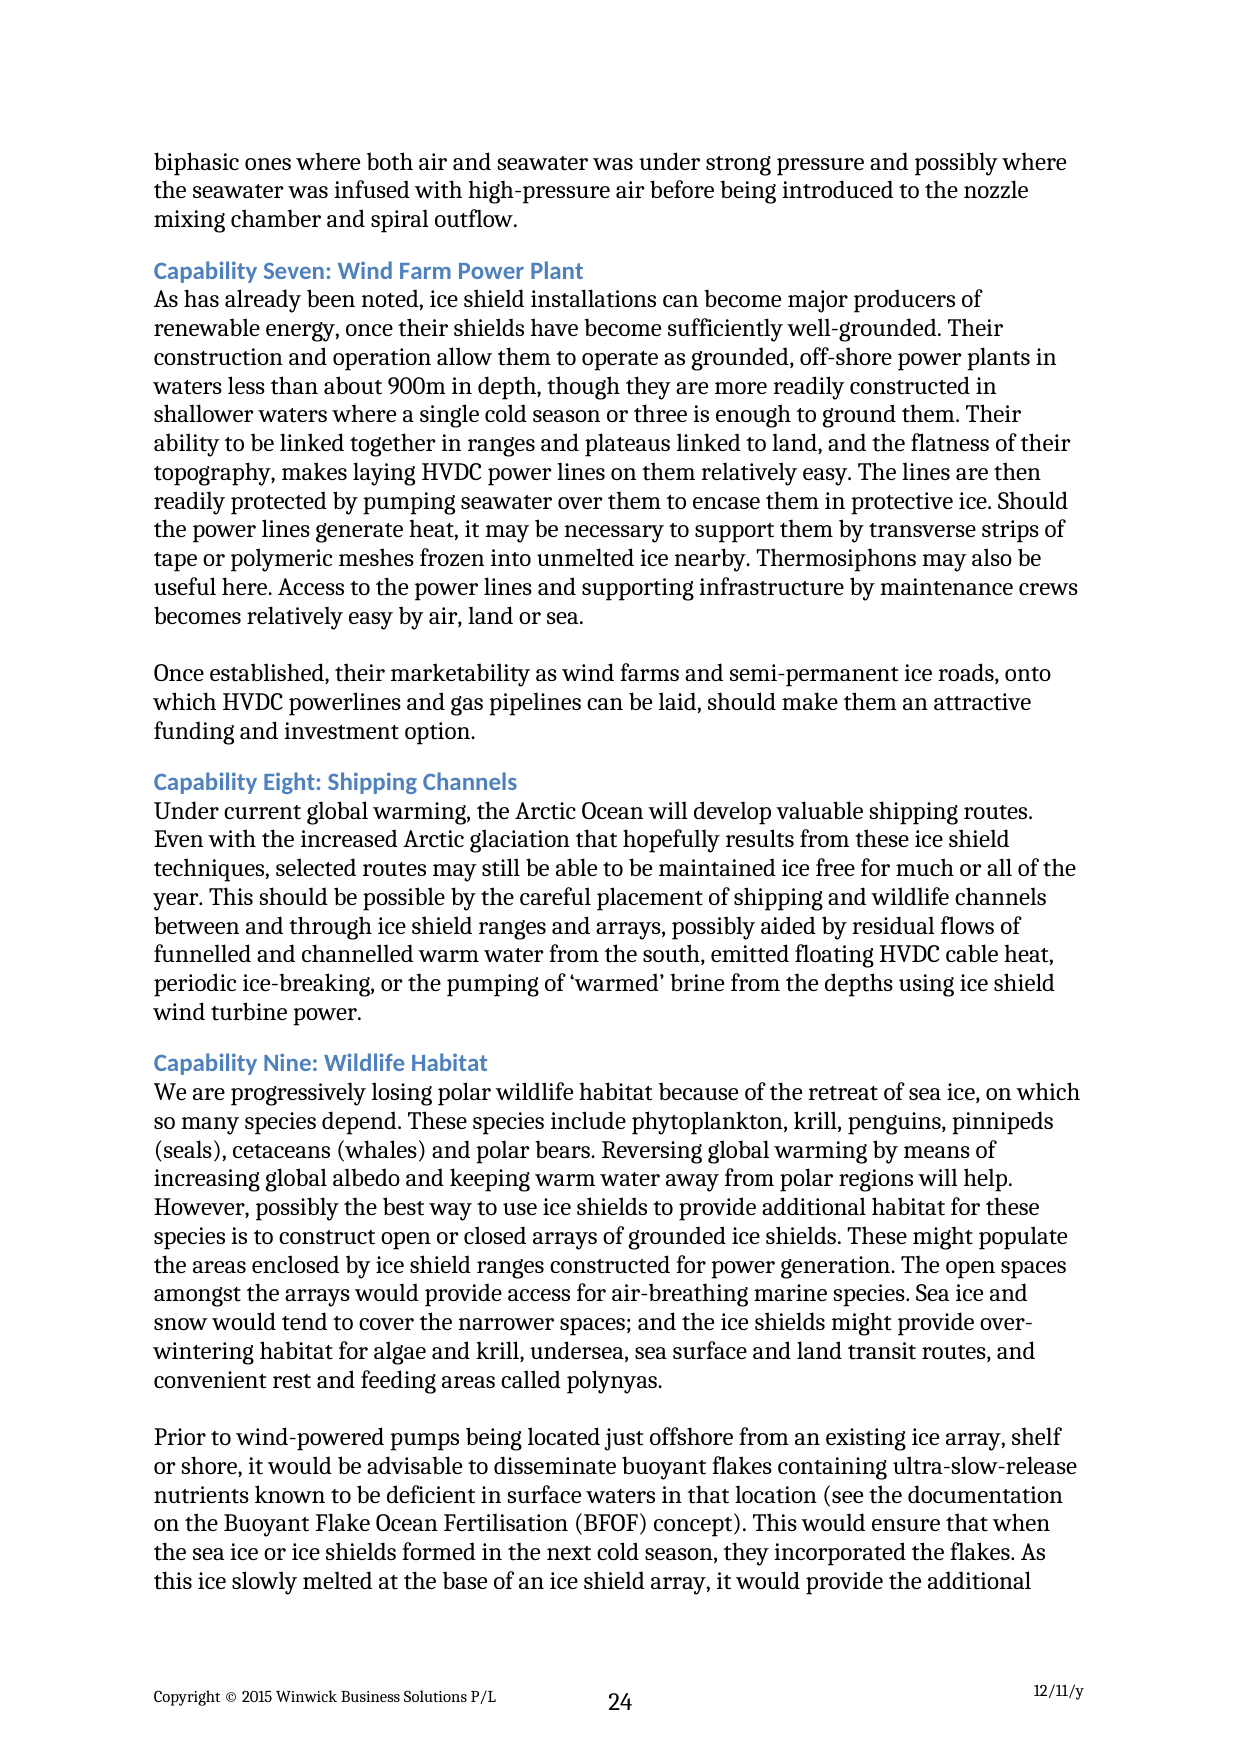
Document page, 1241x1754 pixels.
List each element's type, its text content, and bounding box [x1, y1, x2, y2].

text As has already been noted, ice shield installations can become major producers of renewable energy, once their shields have become sufficiently well-grounded. Their construction and operation allow them to operate as grounded, off-shore power plants in waters less than about 900m in depth, though they are more readily constructed in shallower waters where a single cold season or three is enough to ground them. Their ability to be linked together in ranges and plateaus linked to land, and the flatness of their topography, makes laying HVDC power lines on them relatively easy. The lines are then readily protected by pumping seawater over them to encase them in protective ice. Should the power lines generate heat, it may be necessary to support them by transverse strips of tape or polymeric meshes frozen into unmelted ice nearby. Thermosiphons may also be useful here. Access to the power lines and supporting infrastructure by maintenance crews becomes relatively easy by air, land or sea. [153, 285, 1087, 630]
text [153, 1423, 1087, 1596]
subtitle Capability Nine: Wildlife Habitat [153, 1047, 1087, 1078]
subtitle Capability Seven: Wind Farm Power Plant [153, 255, 1087, 285]
text Under current global warming, the Arctic Ocean will develop valuable shipping routes. Even with the increased Arctic glaciation that hopefully results from these ice shield techniques, selected routes may still be able to be maintained ice free for much or all of the year. This should be possible by the careful placement of shipping and wildlife channels between and through ice shield ranges and arrays, possibly aided by residual flows of funnelled and channelled warm water from the south, emitted floating HVDC cable heat, periodic ice-breaking, or the pumping of ‘warmed’ brine from the depths using ice shield wind turbine power. [153, 797, 1087, 1027]
text We are progressively losing polar wildlife habitat because of the retreat of sea ice, on which so many species depend. These species include phytoplankton, krill, penguins, pinnipeds (seals), cetaceans (whales) and polar bears. Reversing global warming by means of increasing global albedo and keeping warm water away from polar regions will help. However, possibly the best way to use ice shields to provide additional habitat for these species is to construct open or closed arrays of grounded ice shields. These might populate the areas enclosed by ice shield ranges constructed for power generation. The open spaces amongst the arrays would provide access for air-breathing marine species. Sea ice and snow would tend to cover the narrower spaces; and the ice shields might provide over-wintering habitat for algae and krill, undersea, sea surface and land transit routes, and convenient rest and feeding areas called polynyas. [153, 1078, 1087, 1394]
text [153, 148, 1087, 234]
text Once established, their marketability as wind farms and semi-permanent ice roads, onto which HVDC powerlines and gas pipelines can be laid, should make them an attractive funding and investment option. [153, 659, 1087, 745]
subtitle Capability Eight: Shipping Channels [153, 766, 1087, 797]
